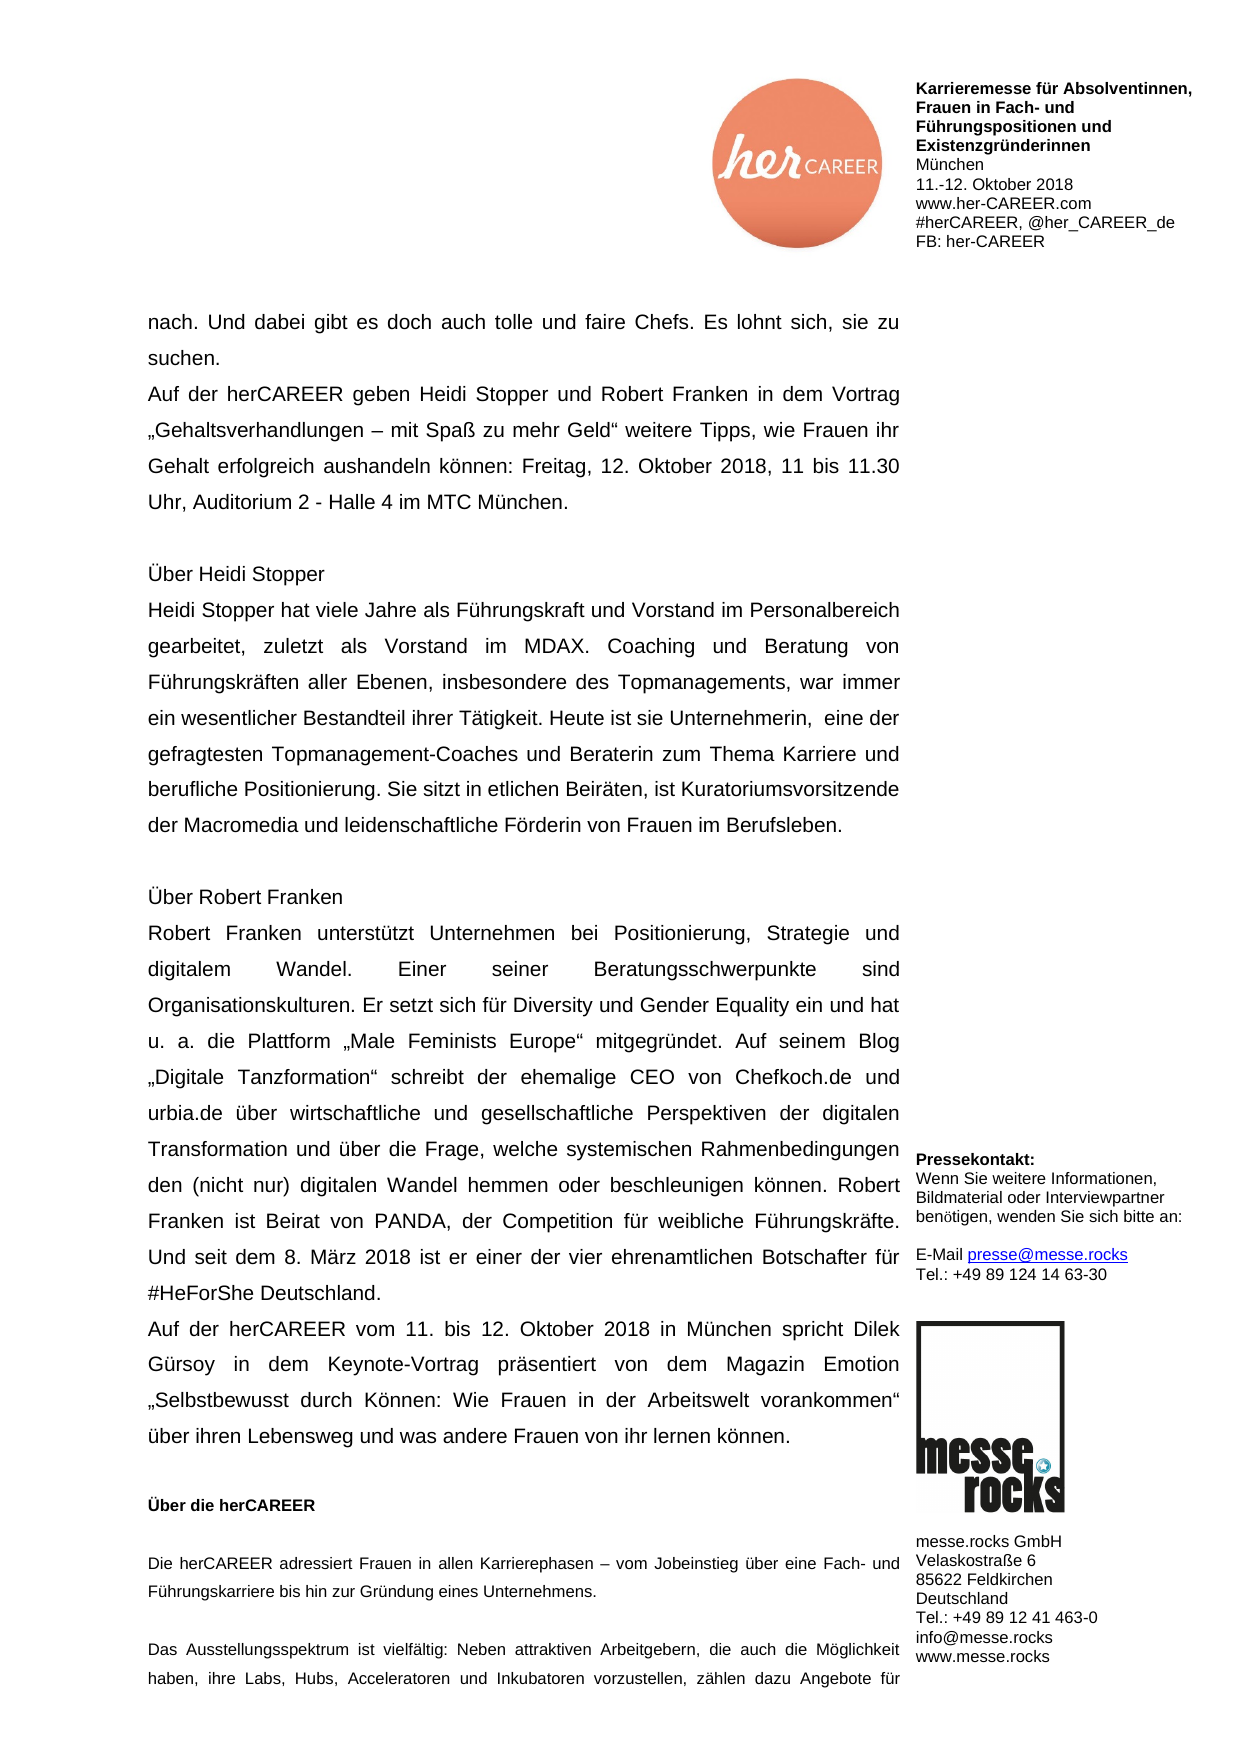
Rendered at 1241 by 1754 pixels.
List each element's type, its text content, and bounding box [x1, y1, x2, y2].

text Auf der herCAREER geben Heidi Stopper und Robert Franken in dem Vortrag „Gehaltsverhandlungen – mit Spaß zu mehr Geld“ weitere Tipps, wie Frauen ihr Gehalt erfolgreich aushandeln können: Freitag, 12. Oktober 2018, 11 bis 11.30 Uhr, Auditorium 2 - Halle 4 im MTC München. [148, 382, 901, 514]
text Robert Franken unterstützt Unternehmen bei Positionierung, Strategie und digitalem Wandel. Einer seiner Beratungsschwerpunkte sind Organisationskulturen. Er setzt sich für Diversity und Gender Equality ein und hat u. a. die Plattform „Male Feminists Europe“ mitgegründet. Auf seinem Blog „Digitale Tanzformation“ schreibt der ehemalige CEO von Chefkoch.de und urbia.de über wirtschaftliche und gesellschaftliche Perspektiven der digitalen Transformation und über die Frage, welche systemischen Rahmenbedingungen den (nicht nur) digitalen Wandel hemmen oder beschleunigen können. Robert Franken ist Beirat von PANDA, der Competition für weibliche Führungskräfte. Und seit dem 8. März 2018 ist er einer der vier ehrenamtlichen Botschafter für #HeForShe Deutschland. [148, 921, 901, 1304]
picture [915, 1321, 1066, 1513]
text Über Robert Franken [148, 885, 901, 909]
text Über Heidi Stopper [148, 562, 901, 586]
text Auf der herCAREER vom 11. bis 12. Oktober 2018 in München spricht Dilek Gürsoy in dem Keynote-Vortrag präsentiert von dem Magazin Emotion „Selbstbewusst durch Können: Wie Frauen in der Arbeitswelt vorankommen“ über ihren Lebensweg und was andere Frauen von ihr lernen können. [148, 1316, 901, 1448]
text Heidi Stopper hat viele Jahre als Führungskraft und Vorstand im Personalbereich gearbeitet, zuletzt als Vorstand im MDAX. Coaching und Beratung von Führungskräften aller Ebenen, insbesondere des Topmanagements, war immer ein wesentlicher Bestandteil ihrer Tätigkeit. Heute ist sie Unternehmerin, eine der gefragtesten Topmanagement-Coaches und Beraterin zum Thema Karriere und berufliche Positionierung. Sie sitzt in etlichen Beiräten, ist Kuratoriumsvorsitzende der Macromedia und leidenschaftliche Förderin von Frauen im Berufsleben. [148, 598, 901, 837]
picture [701, 67, 900, 266]
text Die herCAREER adressiert Frauen in allen Karrierephasen – vom Jobeinstieg über eine Fach- und Führungskarriere bis hin zur Gründung eines Unternehmens. [148, 1553, 901, 1601]
text Über die herCAREER [148, 1496, 901, 1515]
